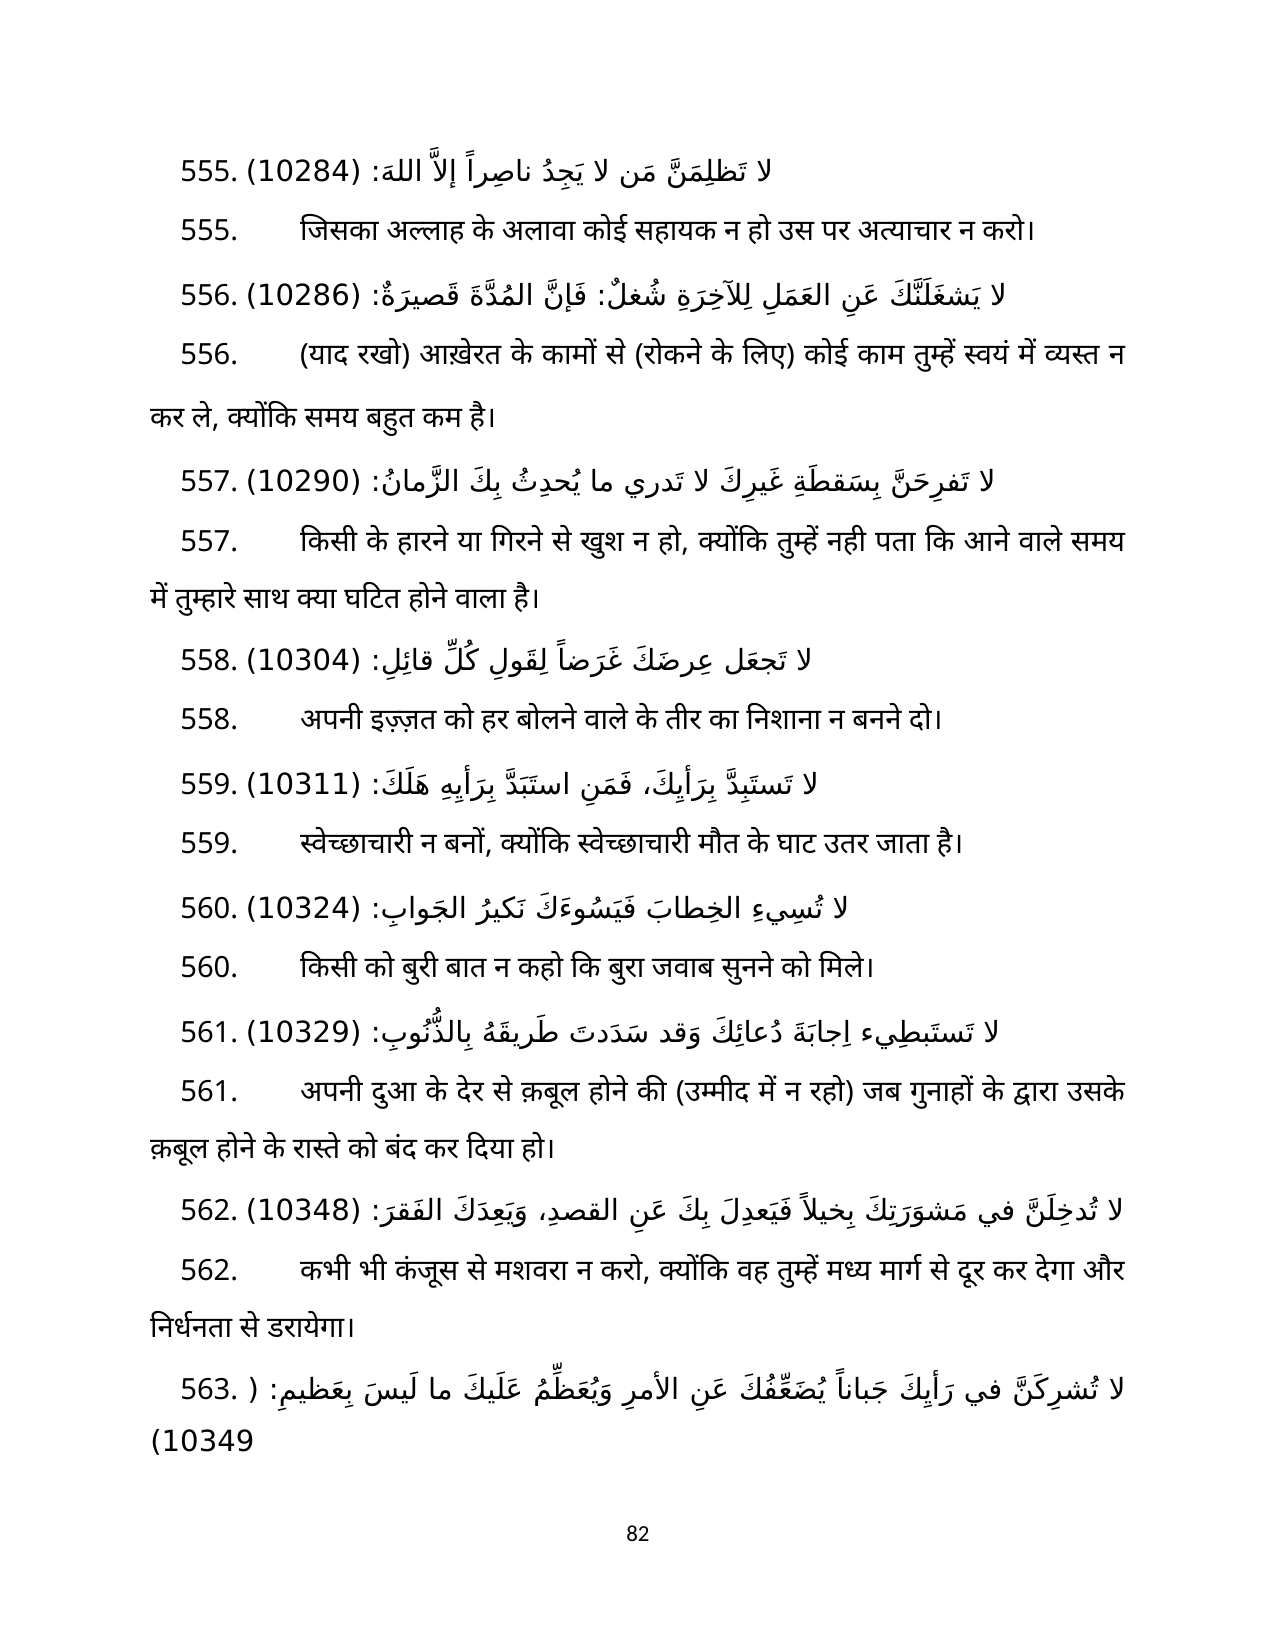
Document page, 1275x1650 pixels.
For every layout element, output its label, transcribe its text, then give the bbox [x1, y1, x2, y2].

text 559. لا تَستَبِدَّ بِرَأيِكَ، فَمَنِ استَبَدَّ بِرَأيِهِ هَلَكَ: (10311) [150, 763, 1125, 803]
text 558. لا تَجعَل عِرضَكَ غَرَضاً لِقَولِ كُلِّ قائِلِ: (10304) [150, 639, 1125, 679]
text 563. لا تُشرِكَنَّ في رَأيِكَ جَباناً يُضَعِّفُكَ عَنِ الأمرِ وَيُعَظِّمُ عَلَيكَ ما لَيسَ بِعَظيمِ: (10349) [150, 1368, 1125, 1458]
text 557. किसी के हारने या गिरने से खुश न हो, क्योंकि तुम्हें नही पता कि आने वाले समय में तुम्हारे साथ क्या घटित होने वाला है। [150, 520, 1125, 620]
text 560. لا تُسِيءِ الخِطابَ فَيَسُوءَكَ نَكيرُ الجَوابِ: (10324) [150, 887, 1125, 927]
text 561. لا تَستَبطِيء اِجابَةَ دُعائِكَ وَقد سَدَدتَ طَريقَهُ بِالذُّنُوبِ: (10329) [150, 1011, 1125, 1051]
text 559. स्वेच्छाचारी न बनों, क्योंकि स्वेच्छाचारी मौत के घाट उतर जाता है। [150, 823, 1125, 866]
text 555. لا تَظلِمَنَّ مَن لا يَجِدُ ناصِراً إلاَّ اللهَ: (10284) [150, 150, 1125, 190]
text 562. لا تُدخِلَنَّ في مَشوَرَتِكَ بِخيلاً فَيَعدِلَ بِكَ عَنِ القصدِ، وَيَعِدَكَ الفَقرَ: (10348) [150, 1189, 1125, 1229]
text 562. कभी भी कंजूस से मशवरा न करो, क्योंकि वह तुम्हें मध्य मार्ग से दूर कर देगा और निर्धनता से डरायेगा। [150, 1249, 1125, 1349]
text 560. किसी को बुरी बात न कहो कि बुरा जवाब सुनने को मिले। [150, 947, 1125, 989]
text 556. لا يَشغَلَنَّكَ عَنِ العَمَلِ لِلآخِرَةِ شُغلٌ: فَإنَّ المُدَّةَ قَصيرَةٌ: (10286) [150, 274, 1125, 314]
text 561. अपनी दुआ के देर से क़बूल होने की (उम्मीद में न रहो) जब गुनाहों के द्वारा उसके क़बूल होने के रास्ते को बंद कर दिया हो। [150, 1071, 1125, 1171]
text 557. لا تَفرِحَنَّ بِسَقطَةِ غَيرِكَ لا تَدري ما يُحدِثُ بِكَ الزَّمانُ: (10290) [150, 461, 1125, 500]
text 555. जिसका अल्लाह के अलावा कोई सहायक न हो उस पर अत्याचार न करो। [150, 209, 1125, 252]
text 558. अपनी इज़्ज़त को हर बोलने वाले के तीर का निशाना न बनने दो। [150, 699, 1125, 742]
text 556. (याद रखो) आख़ेरत के कामों से (रोकने के लिए) कोई काम तुम्हें स्वयं में व्यस्त न कर ले, क्योंकि समय बहुत कम है। [150, 333, 1125, 439]
